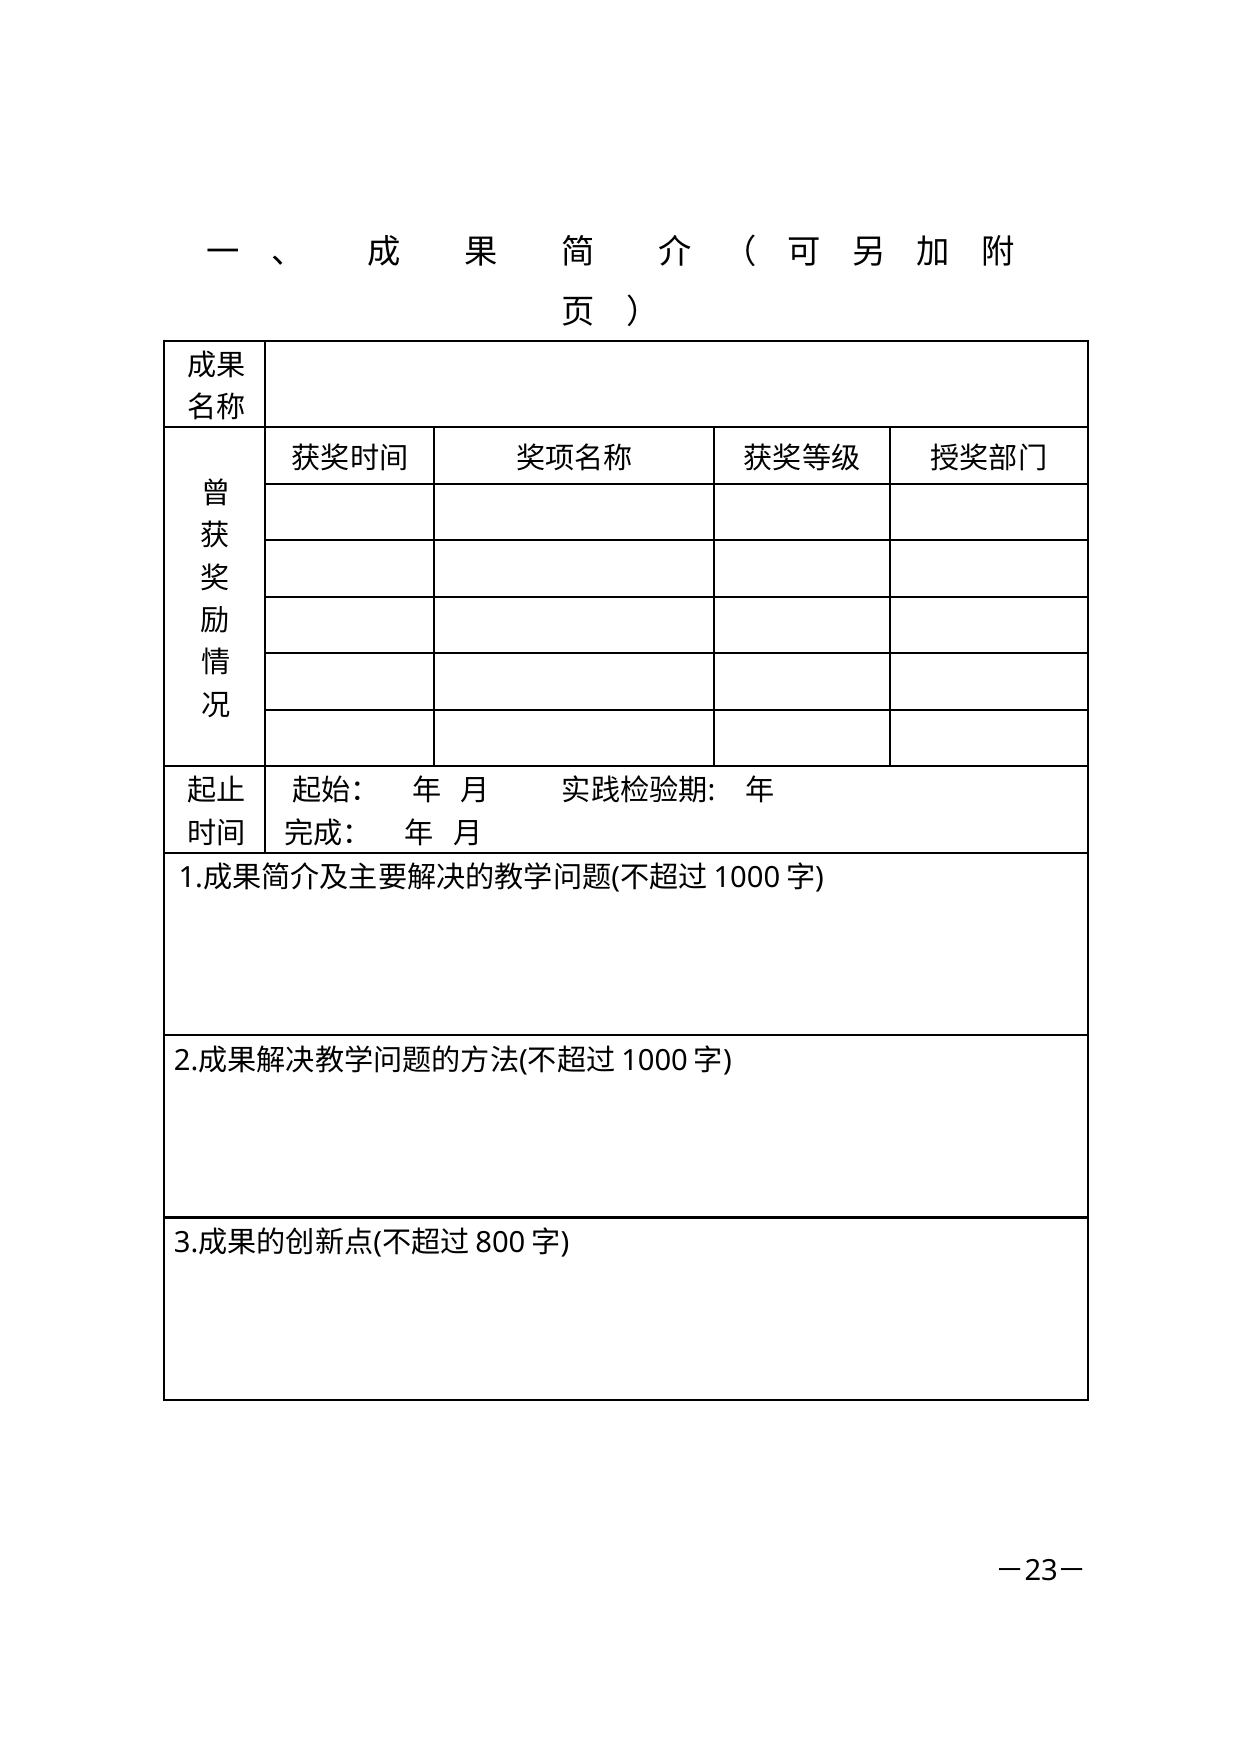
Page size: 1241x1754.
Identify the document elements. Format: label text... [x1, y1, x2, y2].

table_cell [715, 711, 889, 765]
table_cell [891, 654, 1087, 708]
table_cell [266, 654, 433, 708]
table_cell [435, 485, 713, 539]
table_cell [266, 598, 433, 652]
table_cell [891, 541, 1087, 596]
table_cell [435, 541, 713, 596]
table_header 成果名称 [165, 342, 264, 426]
table_cell 2.成果解决教学问题的方法(不超过1000字) [165, 1036, 1087, 1216]
table_cell 1.成果简介及主要解决的教学问题(不超过1000字) [165, 854, 1087, 1034]
table_cell [266, 541, 433, 596]
table_cell [715, 654, 889, 708]
table_cell [435, 598, 713, 652]
table_cell 3.成果的创新点(不超过800字) [165, 1219, 1087, 1399]
table_cell [891, 485, 1087, 539]
table_cell 获奖等级 [715, 428, 889, 483]
table_cell [715, 598, 889, 652]
table_cell [435, 711, 713, 765]
table_cell 获奖时间 [266, 428, 433, 483]
table_cell 曾 获 奖 励 情 况 [165, 428, 264, 765]
table_cell 奖项名称 [435, 428, 713, 483]
table_cell 起始： 年 月 实践检验期: 年 完成： 年 月 [266, 767, 1087, 852]
table_cell [266, 485, 433, 539]
table_header [266, 342, 1087, 426]
table_cell [891, 598, 1087, 652]
text 一、 成 果 简 介（可另加附页） [174, 219, 1078, 339]
table_cell [715, 541, 889, 596]
table_cell [891, 711, 1087, 765]
table_cell 起止 时间 [165, 767, 264, 852]
table_cell [266, 711, 433, 765]
table_cell [435, 654, 713, 708]
table_cell [715, 485, 889, 539]
table_cell 授奖部门 [891, 428, 1087, 483]
